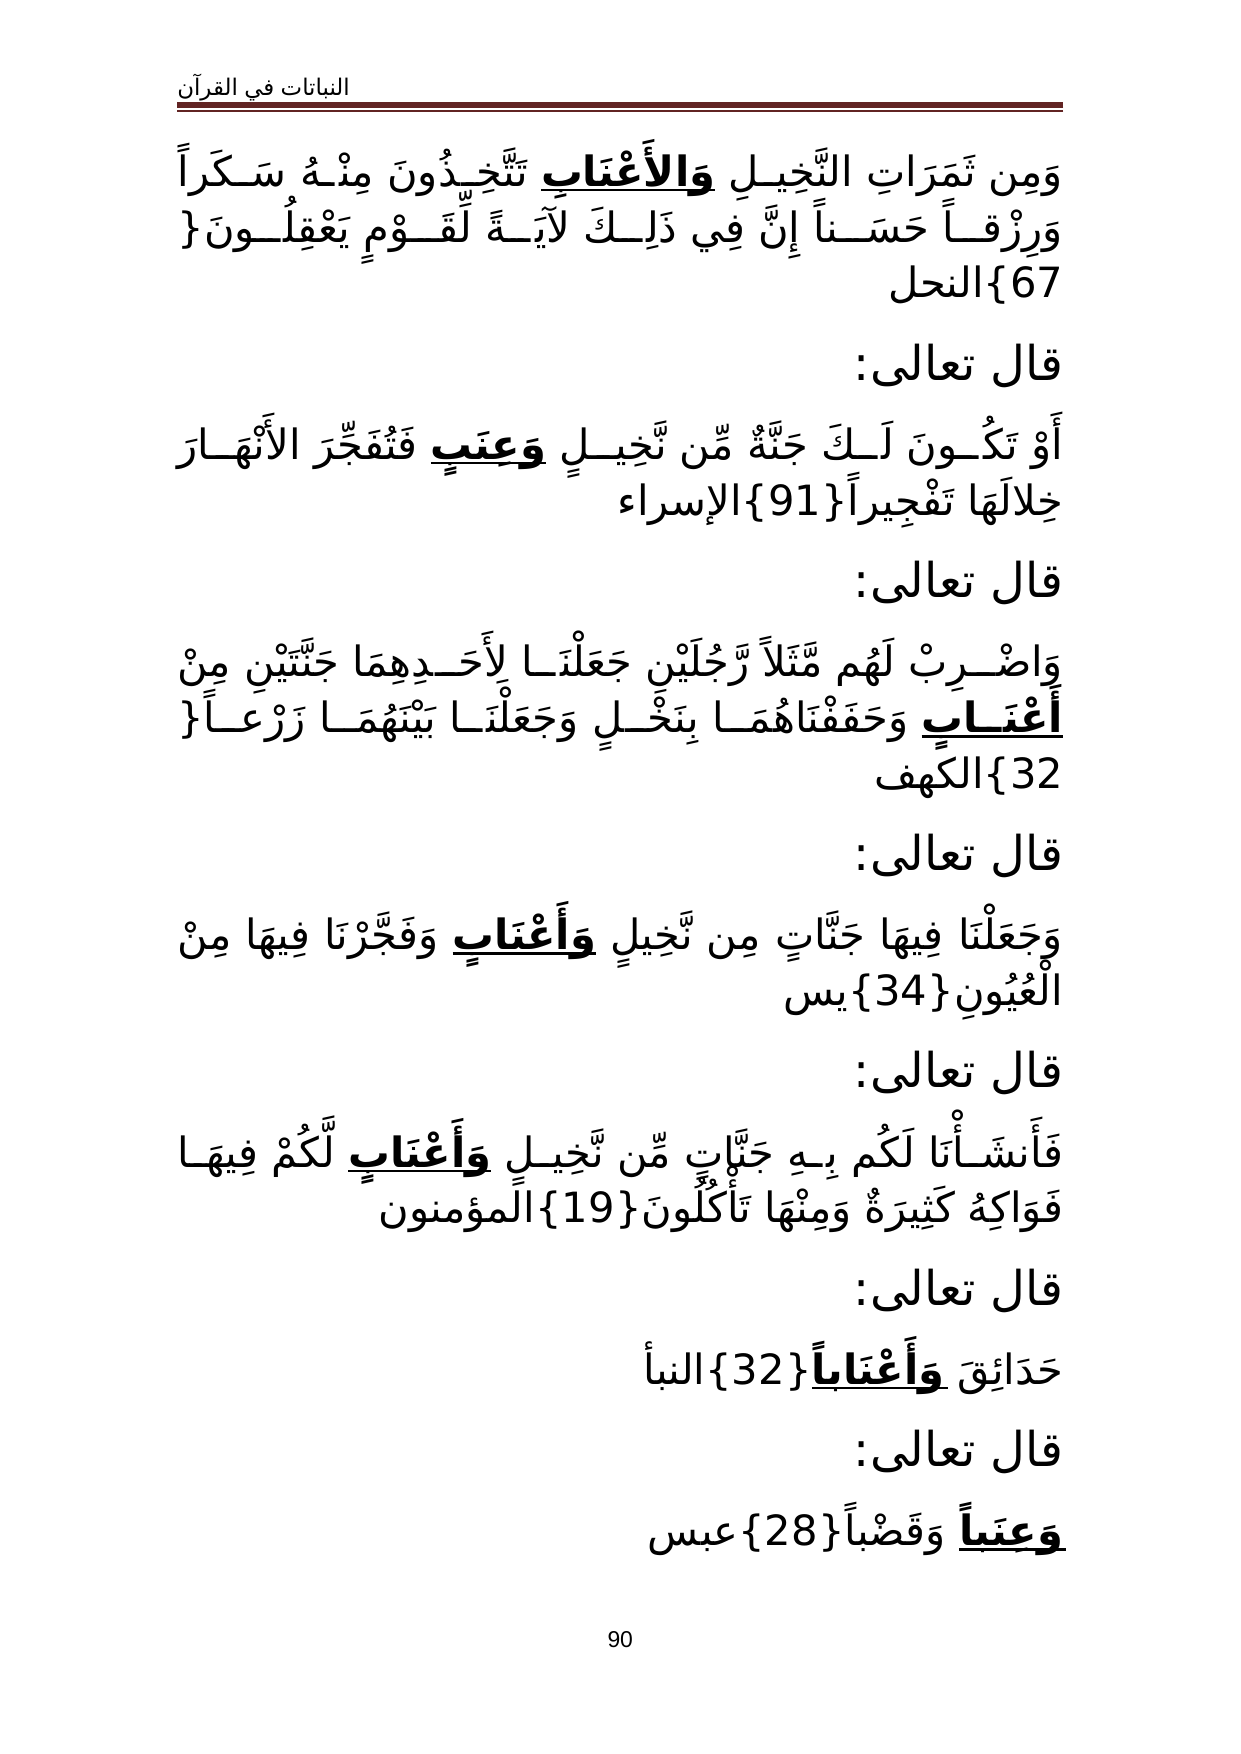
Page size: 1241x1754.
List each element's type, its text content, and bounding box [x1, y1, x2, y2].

text وَاضْرِبْ لَهُم مَّثَلاً رَّجُلَيْنِ جَعَلْنَا لِأَحَدِهِمَا جَنَّتَيْنِ مِنْ أَعْنَابٍ وَحَفَفْنَاهُمَا بِنَخْلٍ وَجَعَلْنَا بَيْنَهُمَا زَرْعاً{32}الكهف [177, 638, 1063, 798]
text وَجَعَلْنَا فِيهَا جَنَّاتٍ مِن نَّخِيلٍ وَأَعْنَابٍ وَفَجَّرْنَا فِيهَا مِنْ الْعُيُونِ{34}يس [177, 911, 1063, 1015]
text حَدَائِقَ وَأَعْنَاباً{32}النبأ [177, 1346, 1063, 1394]
text قال تعالى: [177, 826, 1063, 882]
text وَعِنَباً وَقَضْباً{28}عبس [177, 1507, 1063, 1556]
text قال تعالى: [177, 553, 1063, 609]
text فَأَنشَأْنَا لَكُم بِهِ جَنَّاتٍ مِّن نَّخِيلٍ وَأَعْنَابٍ لَّكُمْ فِيهَا فَوَاكِهُ كَثِيرَةٌ وَمِنْهَا تَأْكُلُونَ{19}المؤمنون [177, 1128, 1063, 1233]
text قال تعالى: [177, 1422, 1063, 1478]
text وَمِن ثَمَرَاتِ النَّخِيلِ وَالأَعْنَابِ تَتَّخِذُونَ مِنْهُ سَكَراً وَرِزْقاً حَسَناً إِنَّ فِي ذَلِكَ لآيَةً لِّقَوْمٍ يَعْقِلُونَ{67}النحل [177, 148, 1063, 308]
text قال تعالى: [177, 1261, 1063, 1316]
text قال تعالى: [177, 336, 1063, 392]
text أَوْ تَكُونَ لَكَ جَنَّةٌ مِّن نَّخِيلٍ وَعِنَبٍ فَتُفَجِّرَ الأَنْهَارَ خِلالَهَا تَفْجِيراً{91}الإسراء [177, 421, 1063, 525]
text قال تعالى: [177, 1043, 1063, 1099]
